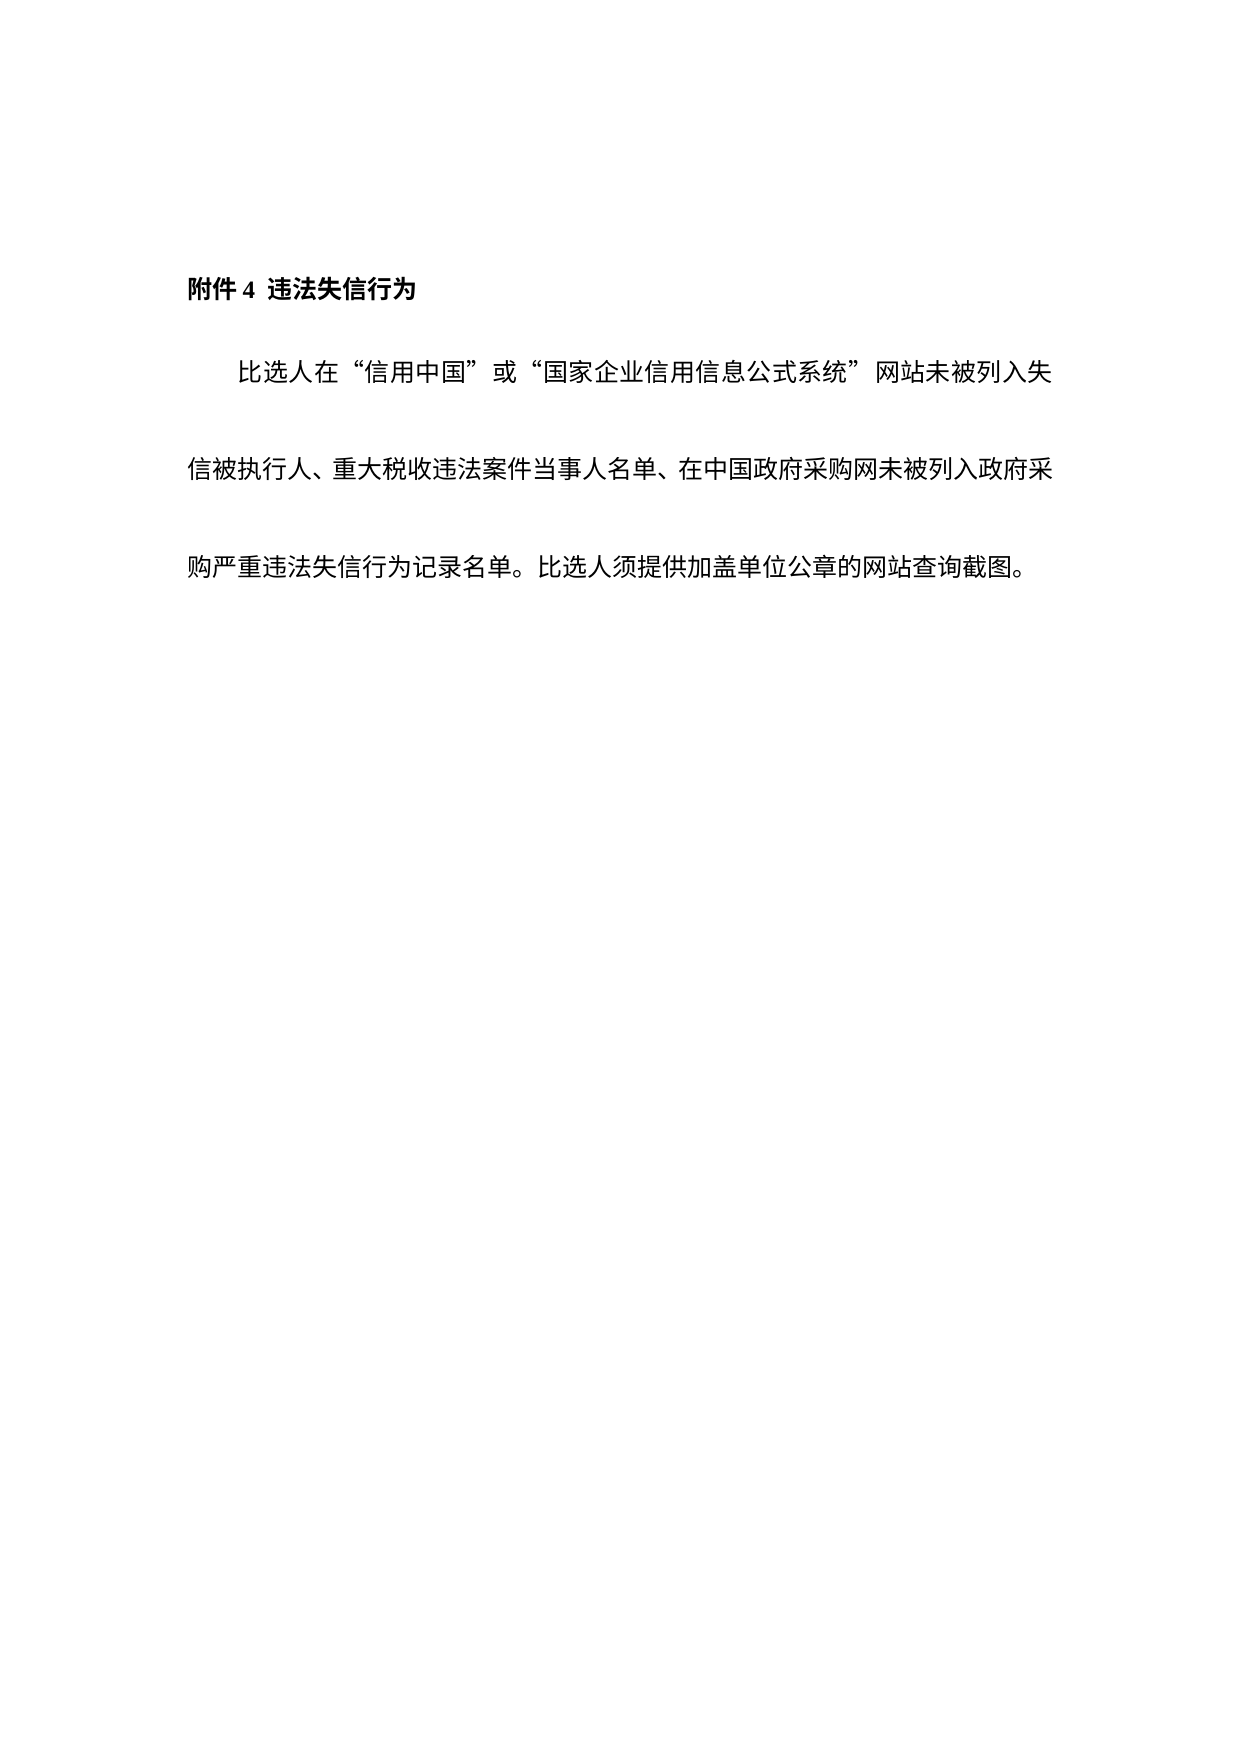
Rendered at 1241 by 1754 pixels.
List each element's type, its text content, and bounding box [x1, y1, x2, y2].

text 比选人在“信用中国”或“国家企业信用信息公式系统”网站未被列入失信被执行人、重大税收违法案件当事人名单、在中国政府采购网未被列入政府采购严重违法失信行为记录名单。比选人须提供加盖单位公章的网站查询截图。 [187, 338, 1053, 598]
list 附件4 违法失信行为 [187, 255, 1053, 320]
